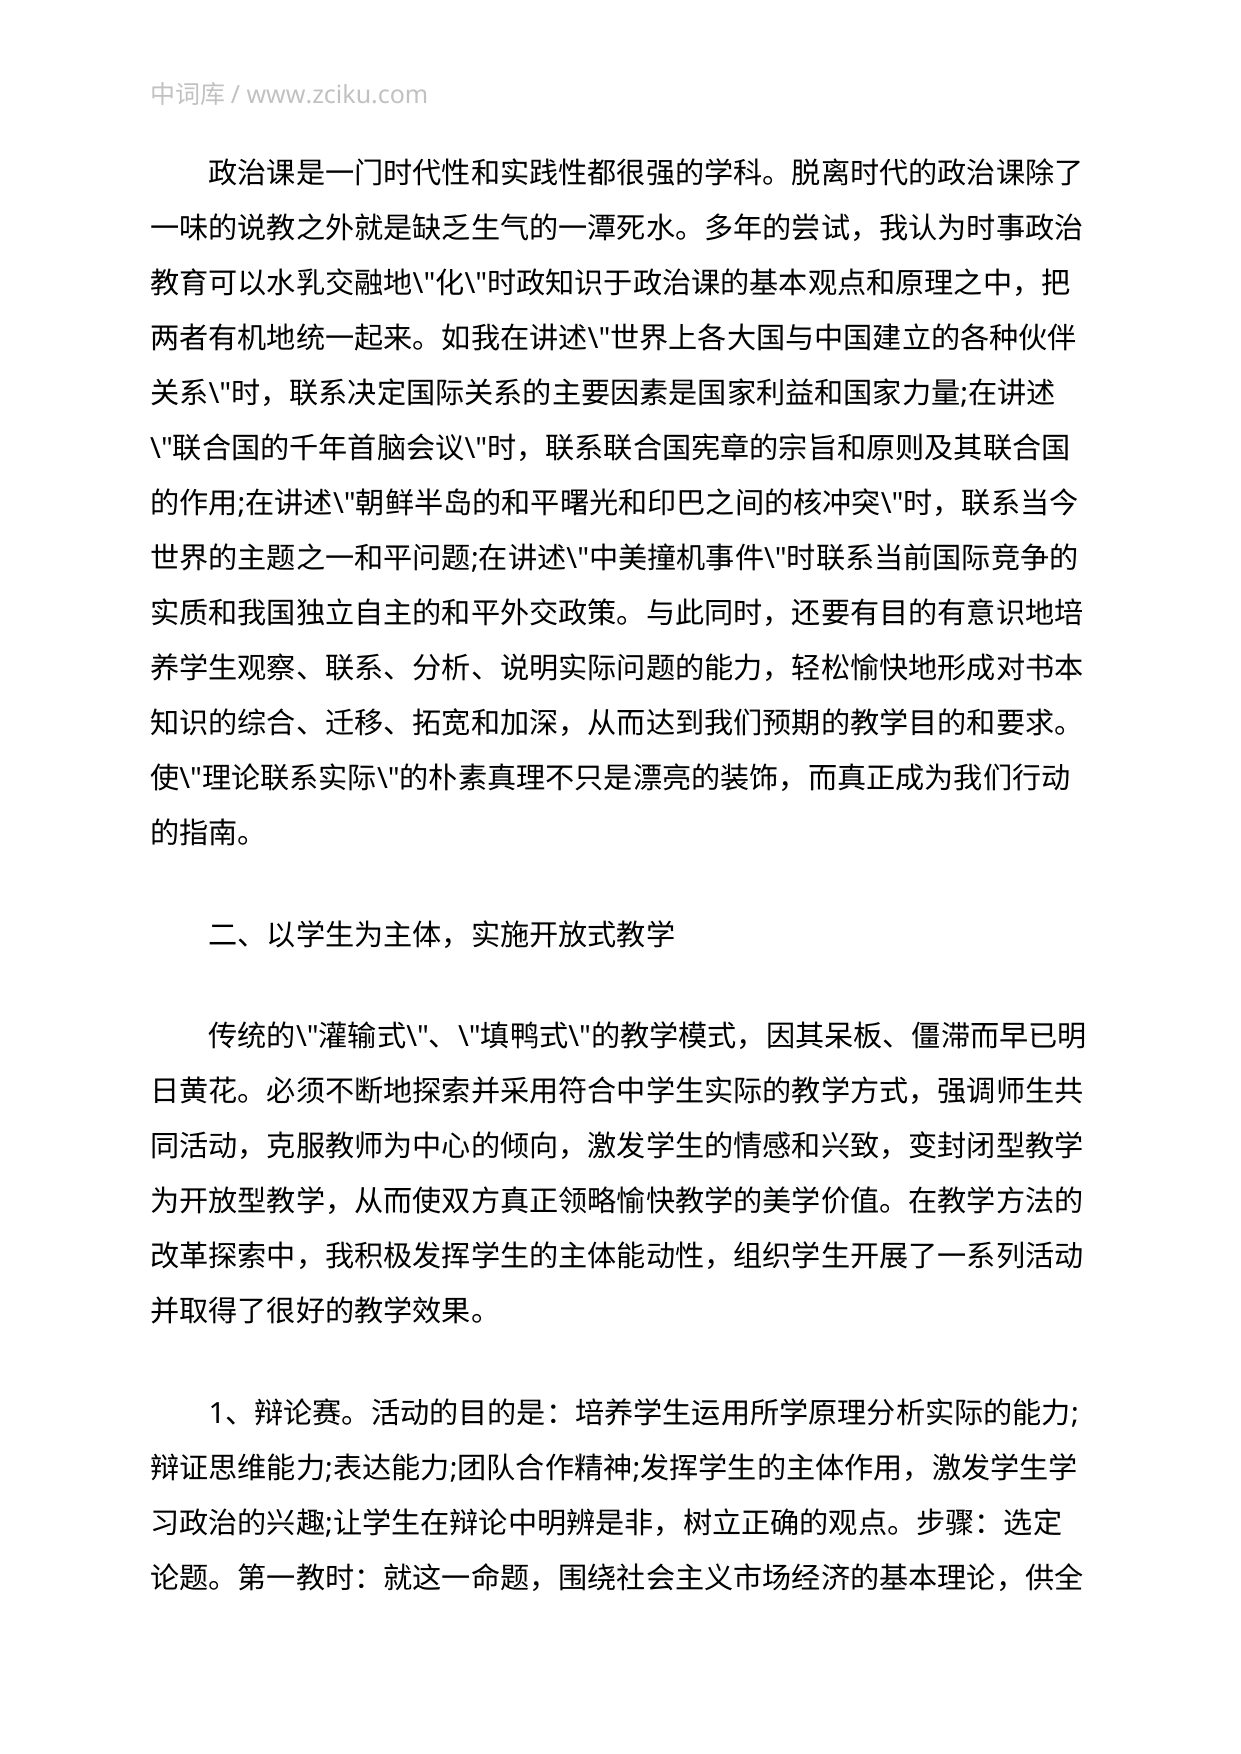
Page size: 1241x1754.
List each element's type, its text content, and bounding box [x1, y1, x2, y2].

text 政治课是一门时代性和实践性都很强的学科。脱离时代的政治课除了一味的说教之外就是缺乏生气的一潭死水。多年的尝试，我认为时事政治教育可以水乳交融地\"化\"时政知识于政治课的基本观点和原理之中，把两者有机地统一起来。如我在讲述\"世界上各大国与中国建立的各种伙伴关系\"时，联系决定国际关系的主要因素是国家利益和国家力量;在讲述\"联合国的千年首脑会议\"时，联系联合国宪章的宗旨和原则及其联合国的作用;在讲述\"朝鲜半岛的和平曙光和印巴之间的核冲突\"时，联系当今世界的主题之一和平问题;在讲述\"中美撞机事件\"时联系当前国际竞争的实质和我国独立自主的和平外交政策。与此同时，还要有目的有意识地培养学生观察、联系、分析、说明实际问题的能力，轻松愉快地形成对书本知识的综合、迁移、拓宽和加深，从而达到我们预期的教学目的和要求。使\"理论联系实际\"的朴素真理不只是漂亮的装饰，而真正成为我们行动的指南。 [150, 150, 1090, 852]
text 二、以学生为主体，实施开放式教学 [150, 911, 1090, 953]
text 传统的\"灌输式\"、\"填鸭式\"的教学模式，因其呆板、僵滞而早已明日黄花。必须不断地探索并采用符合中学生实际的教学方式，强调师生共同活动，克服教师为中心的倾向，激发学生的情感和兴致，变封闭型教学为开放型教学，从而使双方真正领略愉快教学的美学价值。在教学方法的改革探索中，我积极发挥学生的主体能动性，组织学生开展了一系列活动并取得了很好的教学效果。 [150, 1013, 1090, 1330]
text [150, 1389, 1090, 1597]
